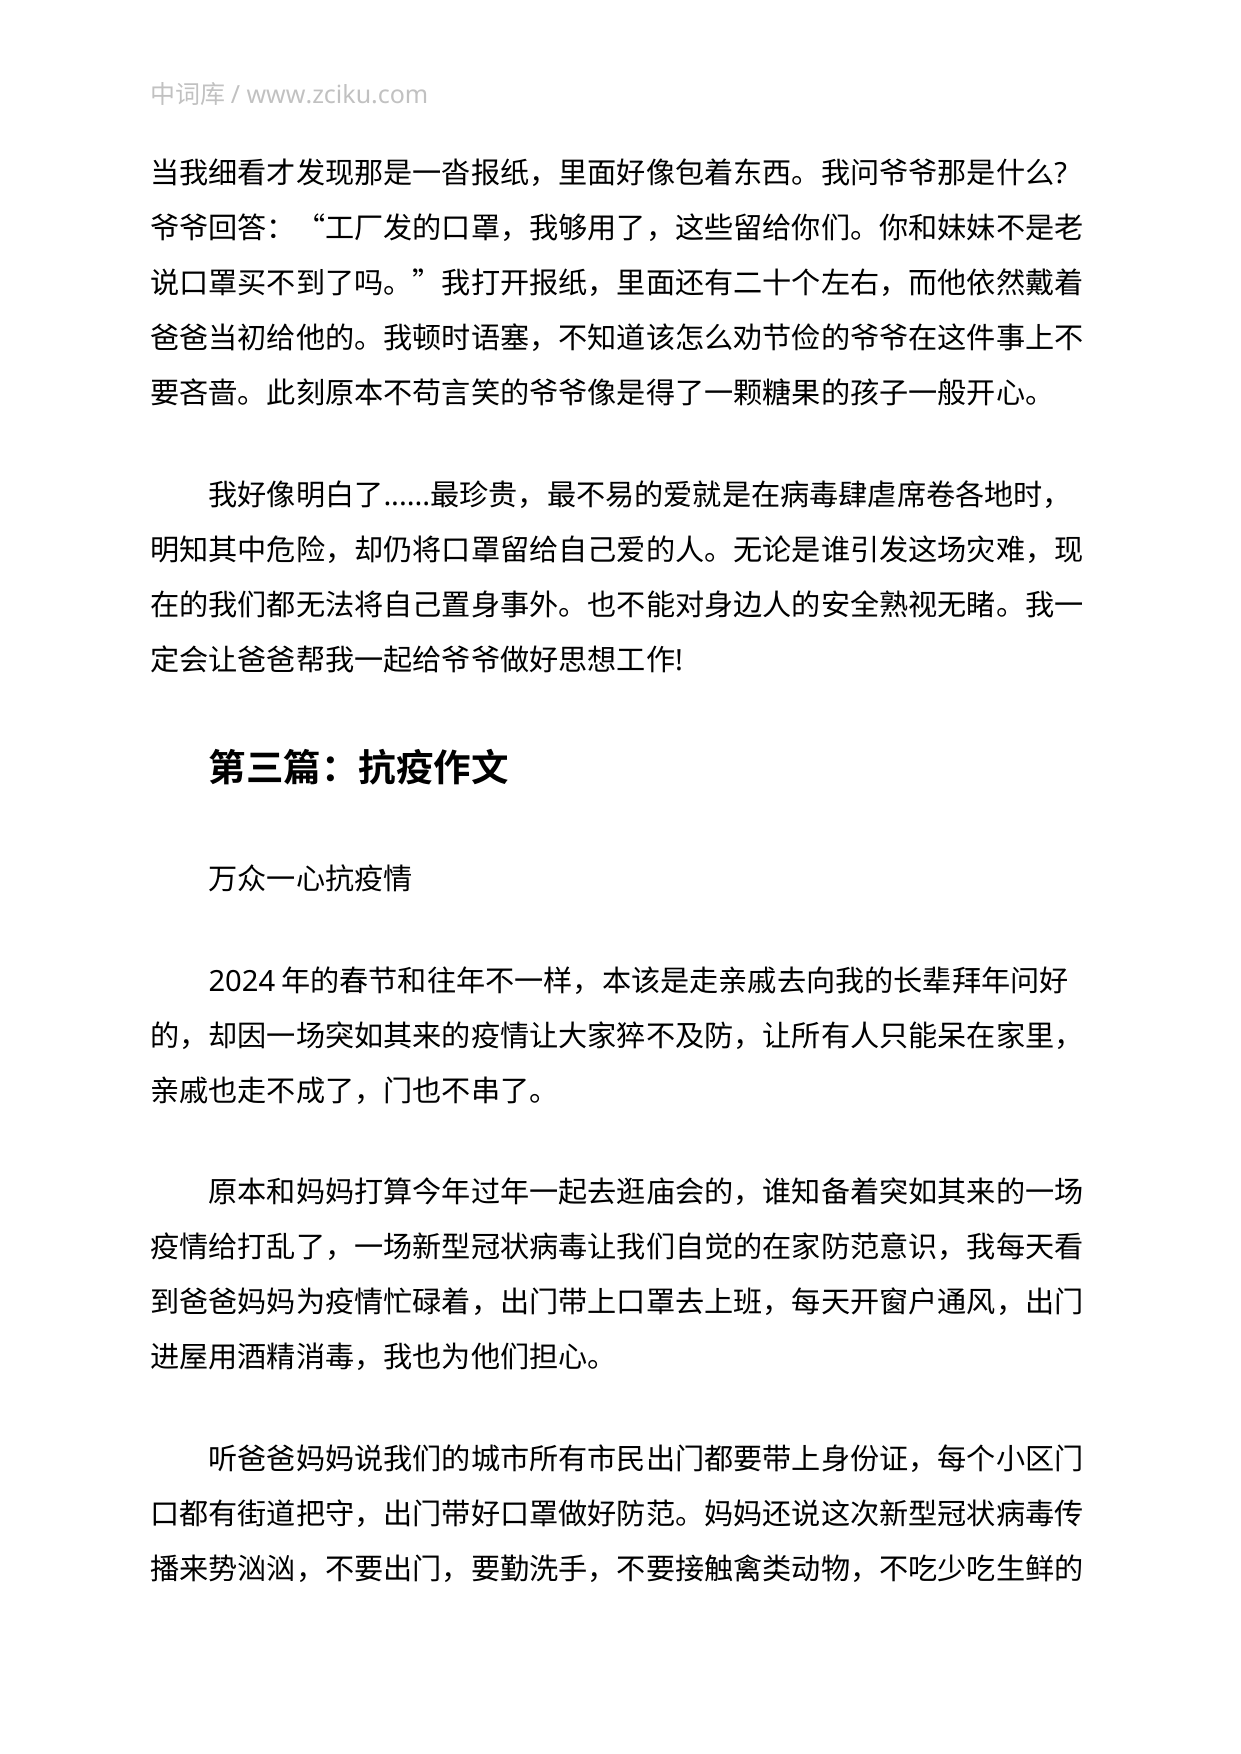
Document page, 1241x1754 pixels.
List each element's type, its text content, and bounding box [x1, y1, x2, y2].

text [150, 1436, 1090, 1588]
text 原本和妈妈打算今年过年一起去逛庙会的，谁知备着突如其来的一场疫情给打乱了，一场新型冠状病毒让我们自觉的在家防范意识，我每天看到爸爸妈妈为疫情忙碌着，出门带上口罩去上班，每天开窗户通风，出门进屋用酒精消毒，我也为他们担心。 [150, 1169, 1090, 1376]
text 第三篇：抗疫作文 [150, 738, 1090, 792]
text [150, 150, 1090, 412]
text 2024年的春节和往年不一样，本该是走亲戚去向我的长辈拜年问好的，却因一场突如其来的疫情让大家猝不及防，让所有人只能呆在家里，亲戚也走不成了，门也不串了。 [150, 957, 1090, 1109]
text 我好像明白了......最珍贵，最不易的爱就是在病毒肆虐席卷各地时，明知其中危险，却仍将口罩留给自己爱的人。无论是谁引发这场灾难，现在的我们都无法将自己置身事外。也不能对身边人的安全熟视无睹。我一定会让爸爸帮我一起给爷爷做好思想工作! [150, 471, 1090, 679]
text 万众一心抗疫情 [150, 856, 1090, 898]
